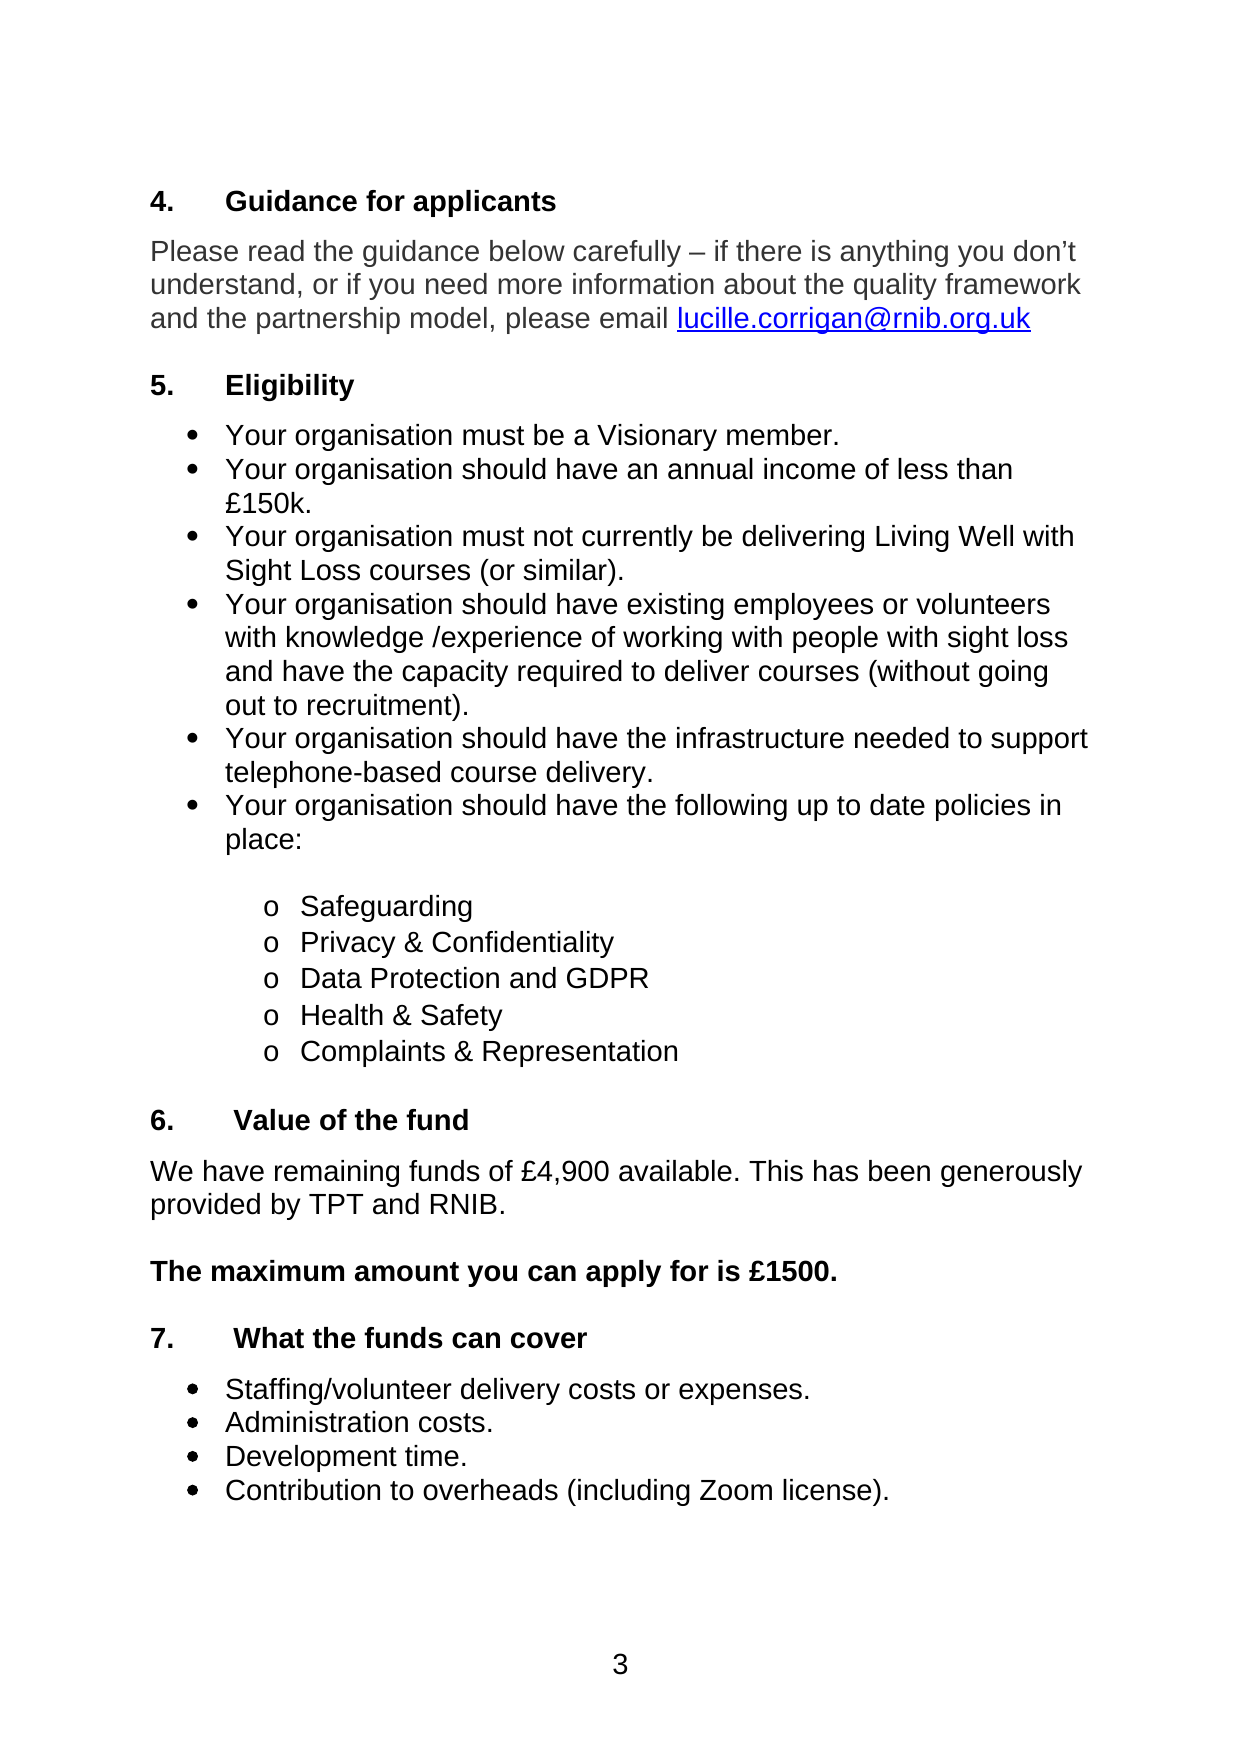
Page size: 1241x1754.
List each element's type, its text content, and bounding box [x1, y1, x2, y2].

list Safeguarding [262, 889, 1072, 925]
list Data Protection and GDPR [262, 961, 1072, 998]
text The maximum amount you can apply for is £1500. [150, 1254, 1090, 1288]
list Your organisation must not currently be delivering Living Well with Sight Loss courses (or similar). [187, 519, 1090, 587]
subtitle Guidance for applicants [150, 183, 1090, 217]
list Your organisation should have the infrastructure needed to support telephone-based course delivery. [187, 721, 1090, 788]
list £150k. [225, 486, 1090, 519]
list Contribution to overheads (including Zoom license). [187, 1473, 1090, 1507]
list Health & Safety [262, 998, 1072, 1034]
subtitle What the funds can cover [150, 1321, 1090, 1355]
list Your organisation should have the following up to date policies in place: [187, 788, 1090, 856]
list Complaints & Representation [262, 1034, 1072, 1070]
list Administration costs. [187, 1406, 1090, 1439]
list Development time. [187, 1439, 1090, 1473]
text We have remaining funds of £4,900 available. This has been generously provided by TPT and RNIB. [150, 1154, 1090, 1221]
subtitle Eligibility [150, 368, 1090, 402]
text Please read the guidance below carefully – if there is anything you don’t understand, or if you need more information about the quality framework and the partnership model, please email lucille.corrigan@rnib.org.uk [150, 234, 1090, 334]
list Your organisation should have existing employees or volunteers with knowledge /experience of working with people with sight loss and have the capacity required to deliver courses (without going out to recruitment). [187, 587, 1090, 721]
list Privacy & Confidentiality [262, 925, 1072, 961]
subtitle Value of the fund [150, 1103, 1090, 1137]
list Your organisation must be a Visionary member. [187, 418, 1090, 452]
list Staffing/volunteer delivery costs or expenses. [187, 1372, 1090, 1406]
list Your organisation should have an annual income of less than [187, 452, 1090, 486]
